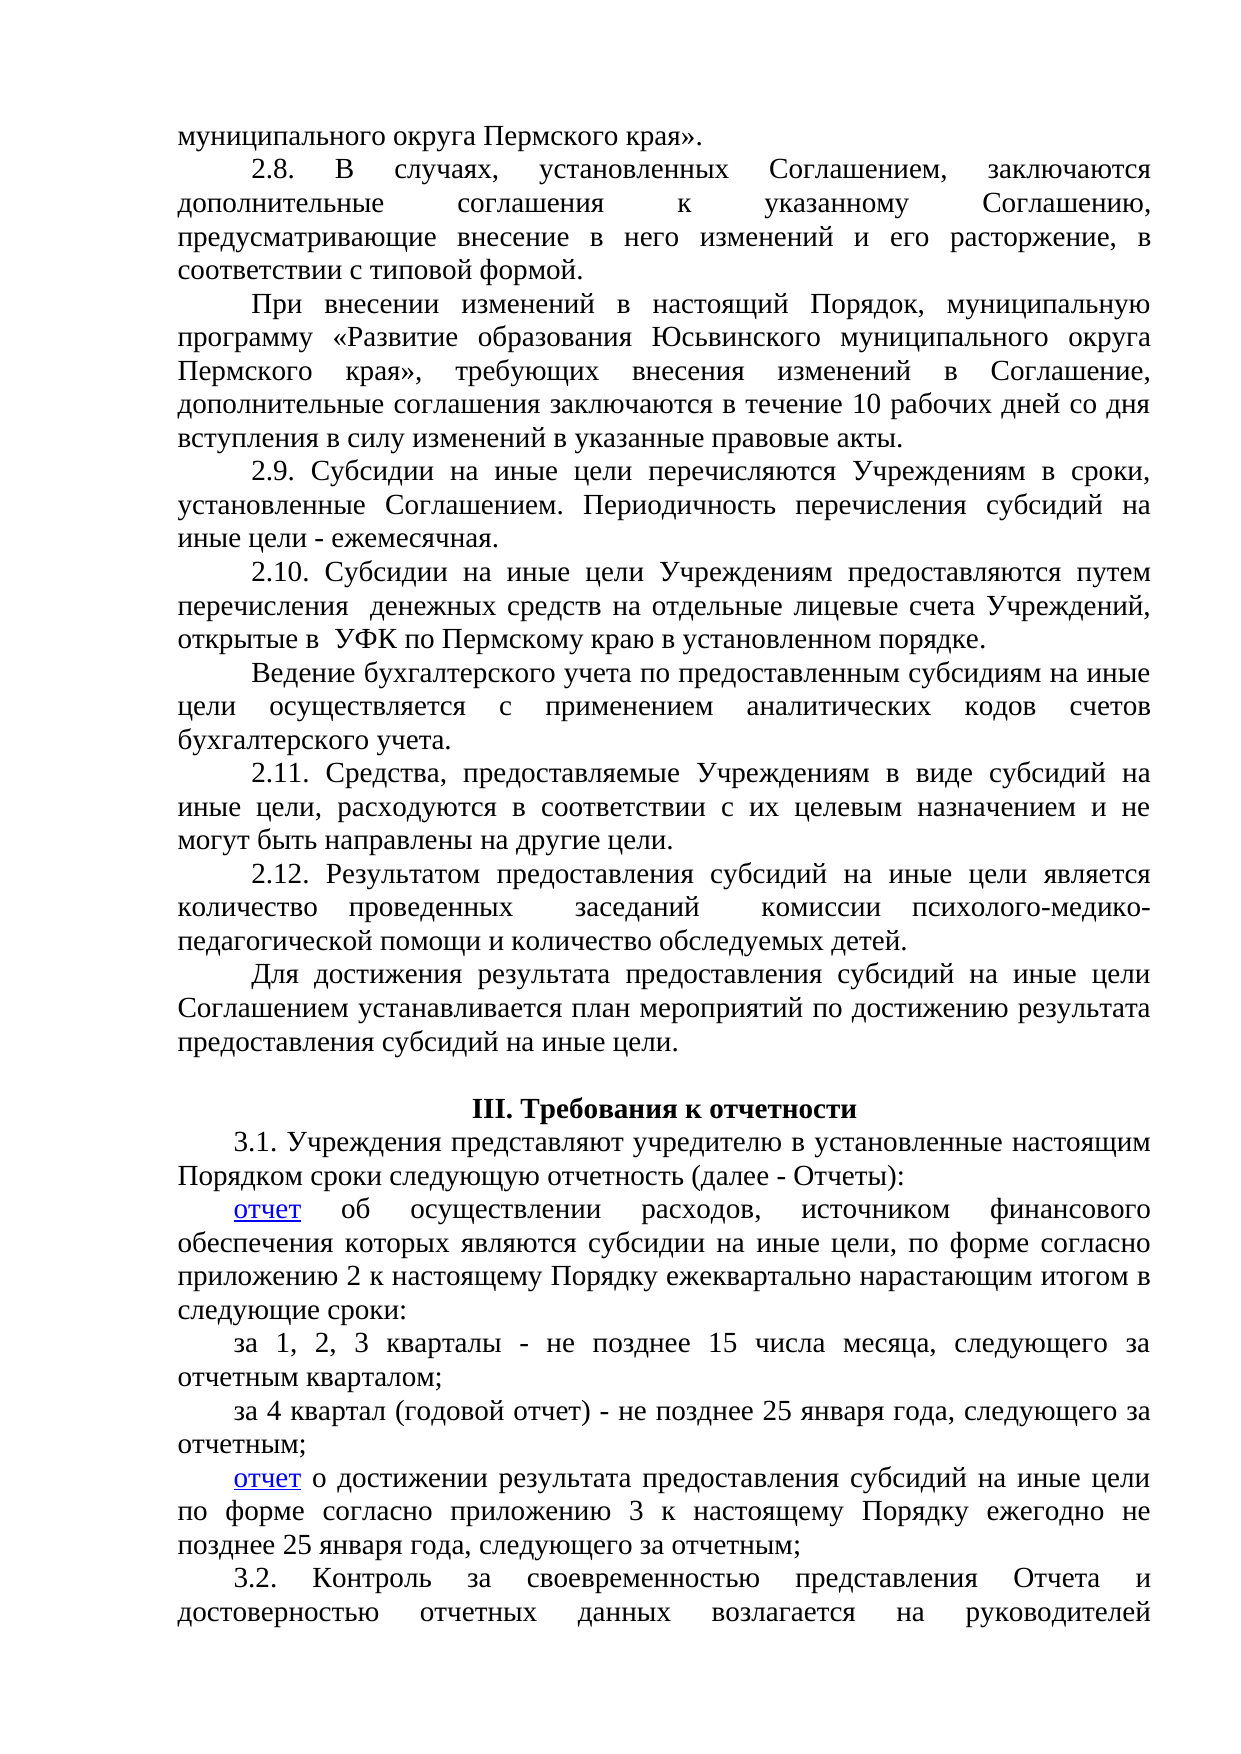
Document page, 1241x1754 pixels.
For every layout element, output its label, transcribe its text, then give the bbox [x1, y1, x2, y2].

text Для достижения результата предоставления субсидий на иные цели Соглашением устанавливается план мероприятий по достижению результата предоставления субсидий на иные цели. [177, 957, 1152, 1057]
text Ведение бухгалтерского учета по предоставленным субсидиям на иные цели осуществляется с применением аналитических кодов счетов бухгалтерского учета. [177, 655, 1152, 755]
text 2.12. Результатом предоставления субсидий на иные цели является количество проведенных заседаний комиссии психолого-медико-педагогической помощи и количество обследуемых детей. [177, 856, 1152, 957]
text 2.11. Средства, предоставляемые Учреждениям в виде субсидий на иные цели, расходуются в соответствии с их целевым назначением и не могут быть направлены на другие цели. [177, 755, 1152, 856]
text 2.10. Субсидии на иные цели Учреждениям предоставляются путем перечисления денежных средств на отдельные лицевые счета Учреждений, открытые в УФК по Пермскому краю в установленном порядке. [177, 554, 1152, 655]
title III. Требования к отчетности [177, 1091, 1152, 1124]
text При внесении изменений в настоящий Порядок, муниципальную программу «Развитие образования Юсьвинского муниципального округа Пермского края», требующих внесения изменений в Соглашение, дополнительные соглашения заключаются в течение 10 рабочих дней со дня вступления в силу изменений в указанные правовые акты. [177, 286, 1152, 453]
text за 1, 2, 3 кварталы - не позднее 15 числа месяца, следующего за отчетным кварталом; [177, 1326, 1152, 1393]
text 3.1. Учреждения представляют учредителю в установленные настоящим Порядком сроки следующую отчетность (далее - Отчеты): [177, 1124, 1152, 1191]
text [177, 1560, 1152, 1627]
text отчет о достижении результата предоставления субсидий на иные цели по форме согласно приложению 3 к настоящему Порядку ежегодно не позднее 25 января года, следующего за отчетным; [177, 1460, 1152, 1560]
text 2.8. В случаях, установленных Соглашением, заключаются дополнительные соглашения к указанному Соглашению, предусматривающие внесение в него изменений и его расторжение, в соответствии с типовой формой. [177, 152, 1152, 286]
text за 4 квартал (годовой отчет) - не позднее 25 января года, следующего за отчетным; [177, 1393, 1152, 1460]
text 2.9. Субсидии на иные цели перечисляются Учреждениям в сроки, установленные Соглашением. Периодичность перечисления субсидий на иные цели - ежемесячная. [177, 453, 1152, 554]
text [177, 118, 1152, 152]
text отчет об осуществлении расходов, источником финансового обеспечения которых являются субсидии на иные цели, по форме согласно приложению 2 к настоящему Порядку ежеквартально нарастающим итогом в следующие сроки: [177, 1191, 1152, 1326]
